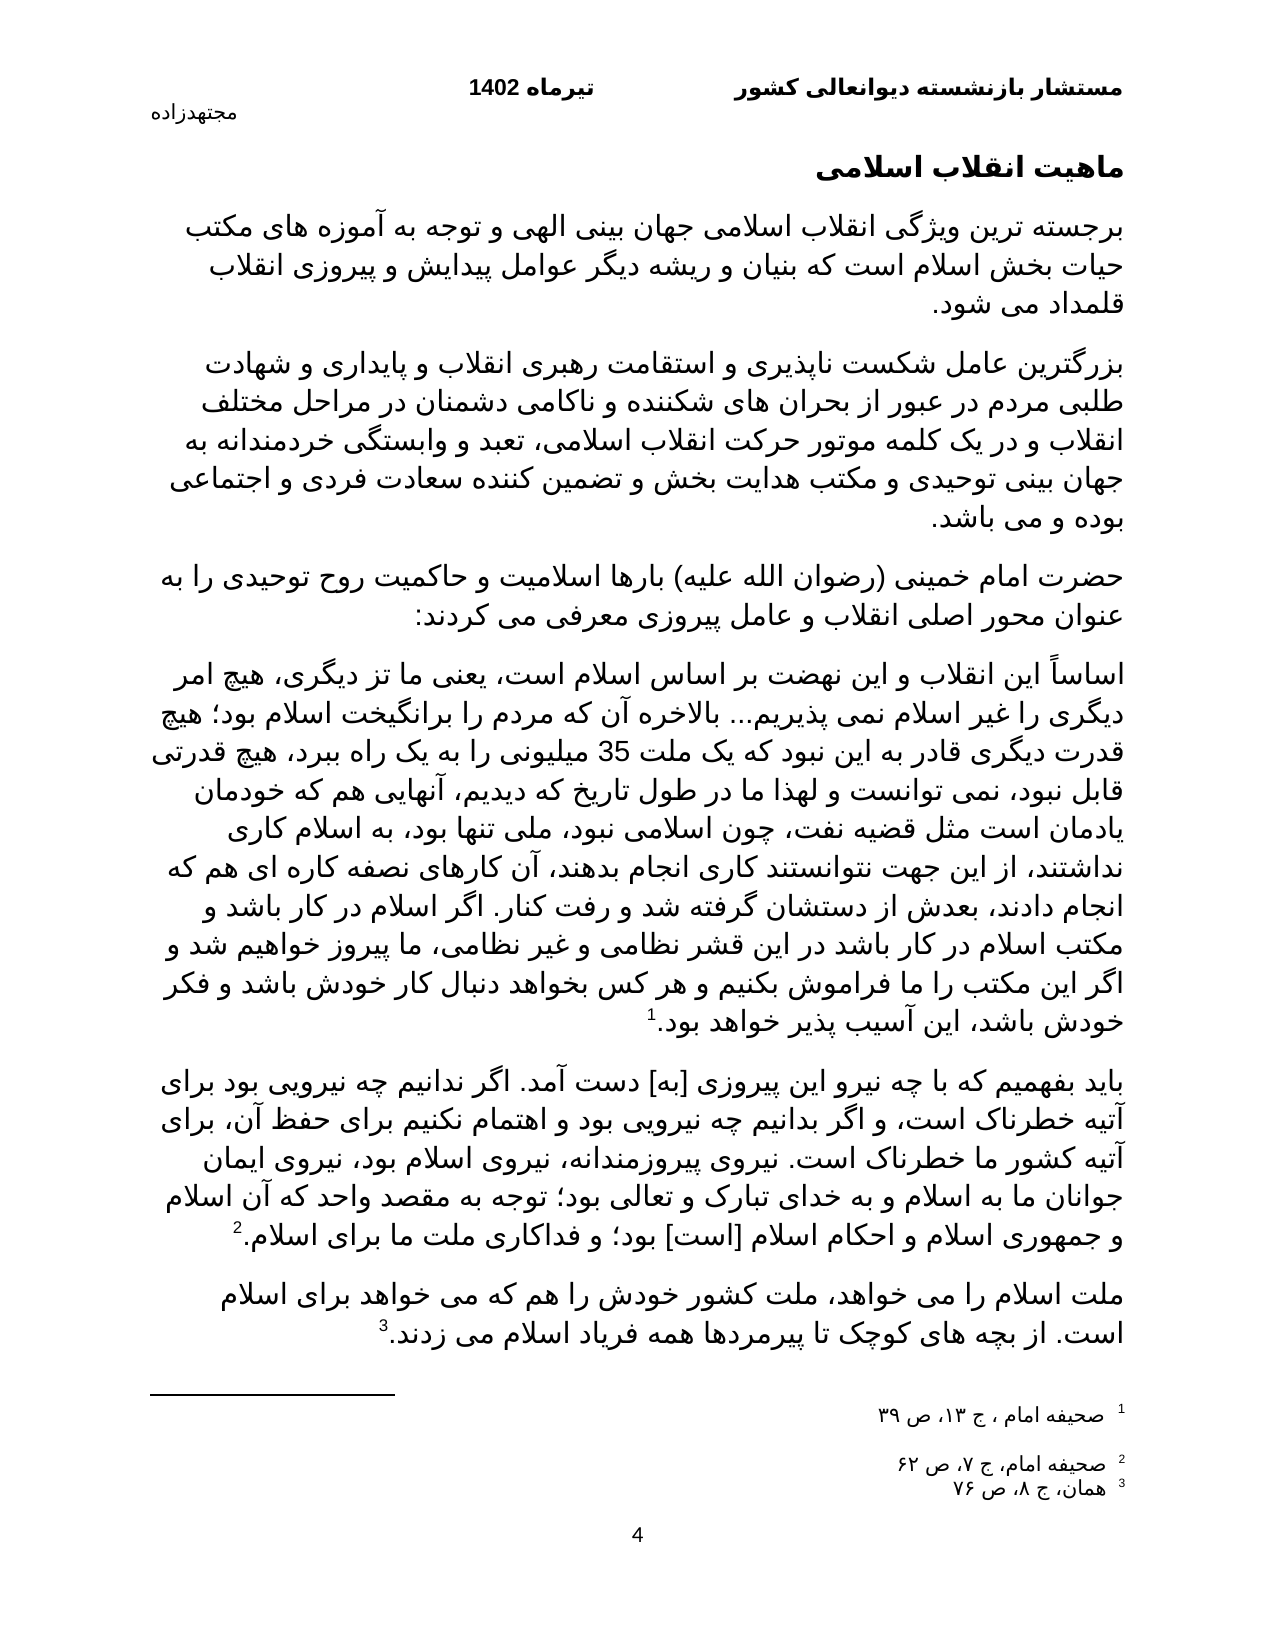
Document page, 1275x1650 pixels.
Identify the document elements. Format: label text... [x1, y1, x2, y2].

text باید بفهمیم که با چه نیرو این پیروزی [به] دست آمد. اگر ندانیم چه نیرویی بود برای آتیه خطرناک است، و اگر بدانیم چه نیرویی بود و اهتمام نکنیم برای حفظ آن، برای آتیه کشور ما خطرناک است. نیروی پیروزمندانه، نیروی اسلام بود، نیروی ایمان جوانان ما به اسلام و به خدای تبارک و تعالی بود؛ توجه به مقصد واحد که آن اسلام و جمهوری اسلام و احکام اسلام [است] بود؛ و فداکاری ملت ما برای اسلام. [150, 1063, 1125, 1251]
text ماهیت انقلاب اسلامی [150, 150, 1125, 183]
text برجسته ترین ویژگی انقلاب اسلامی جهان بینی الهی و توجه به آموزه های مکتب حیات بخش اسلام است که بنیان و ریشه دیگر عوامل پیدایش و پیروزی انقلاب قلمداد می شود. [150, 209, 1125, 320]
text حضرت امام خمینی (رضوان الله علیه) بارها اسلامیت و حاکمیت روح توحیدی را به عنوان محور اصلی انقلاب و عامل پیروزی معرفی می کردند: [150, 559, 1125, 631]
text بزرگترین عامل شکست ناپذیری و استقامت رهبری انقلاب و پایداری و شهادت طلبی مردم در عبور از بحران های شکننده و ناکامی دشمنان در مراحل مختلف انقلاب و در یک کلمه موتور حرکت انقلاب اسلامی، تعبد و وابستگی خردمندانه به جهان بینی توحیدی و مکتب هدایت بخش و تضمین کننده سعادت فردی و اجتماعی بوده و می باشد. [150, 346, 1125, 533]
text ملت اسلام را می خواهد، ملت کشور خودش را هم که می خواهد برای اسلام است. از بچه های کوچک تا پیرمردها همه فریاد اسلام می زدند. [150, 1277, 1125, 1349]
text اساساً این انقلاب و این نهضت بر اساس اسلام است، یعنی ما تز دیگری، هیچ امر دیگری را غیر اسلام نمی پذیریم... بالاخره آن که مردم را برانگیخت اسلام بود؛ هیچ قدرت دیگری قادر به این نبود که یک ملت 35 میلیونی را به یک راه ببرد، هیچ قدرتی قابل نبود، نمی توانست و لهذا ما در طول تاریخ که دیدیم، آنهایی هم که خودمان یادمان است مثل قضیه نفت، چون اسلامی نبود، ملی تنها بود، به اسلام کاری نداشتند، از این جهت نتوانستند کاری انجام بدهند، آن کارهای نصفه کاره ای هم که انجام دادند، بعدش از دستشان گرفته شد و رفت کنار. اگر اسلام در کار باشد و مکتب اسلام در کار باشد در این قشر نظامی و غیر نظامی، ما پیروز خواهیم شد و اگر این مکتب را ما فراموش بکنیم و هر کس بخواهد دنبال کار خودش باشد و فکر خودش باشد، این آسیب پذیر خواهد بود. [150, 657, 1125, 1038]
